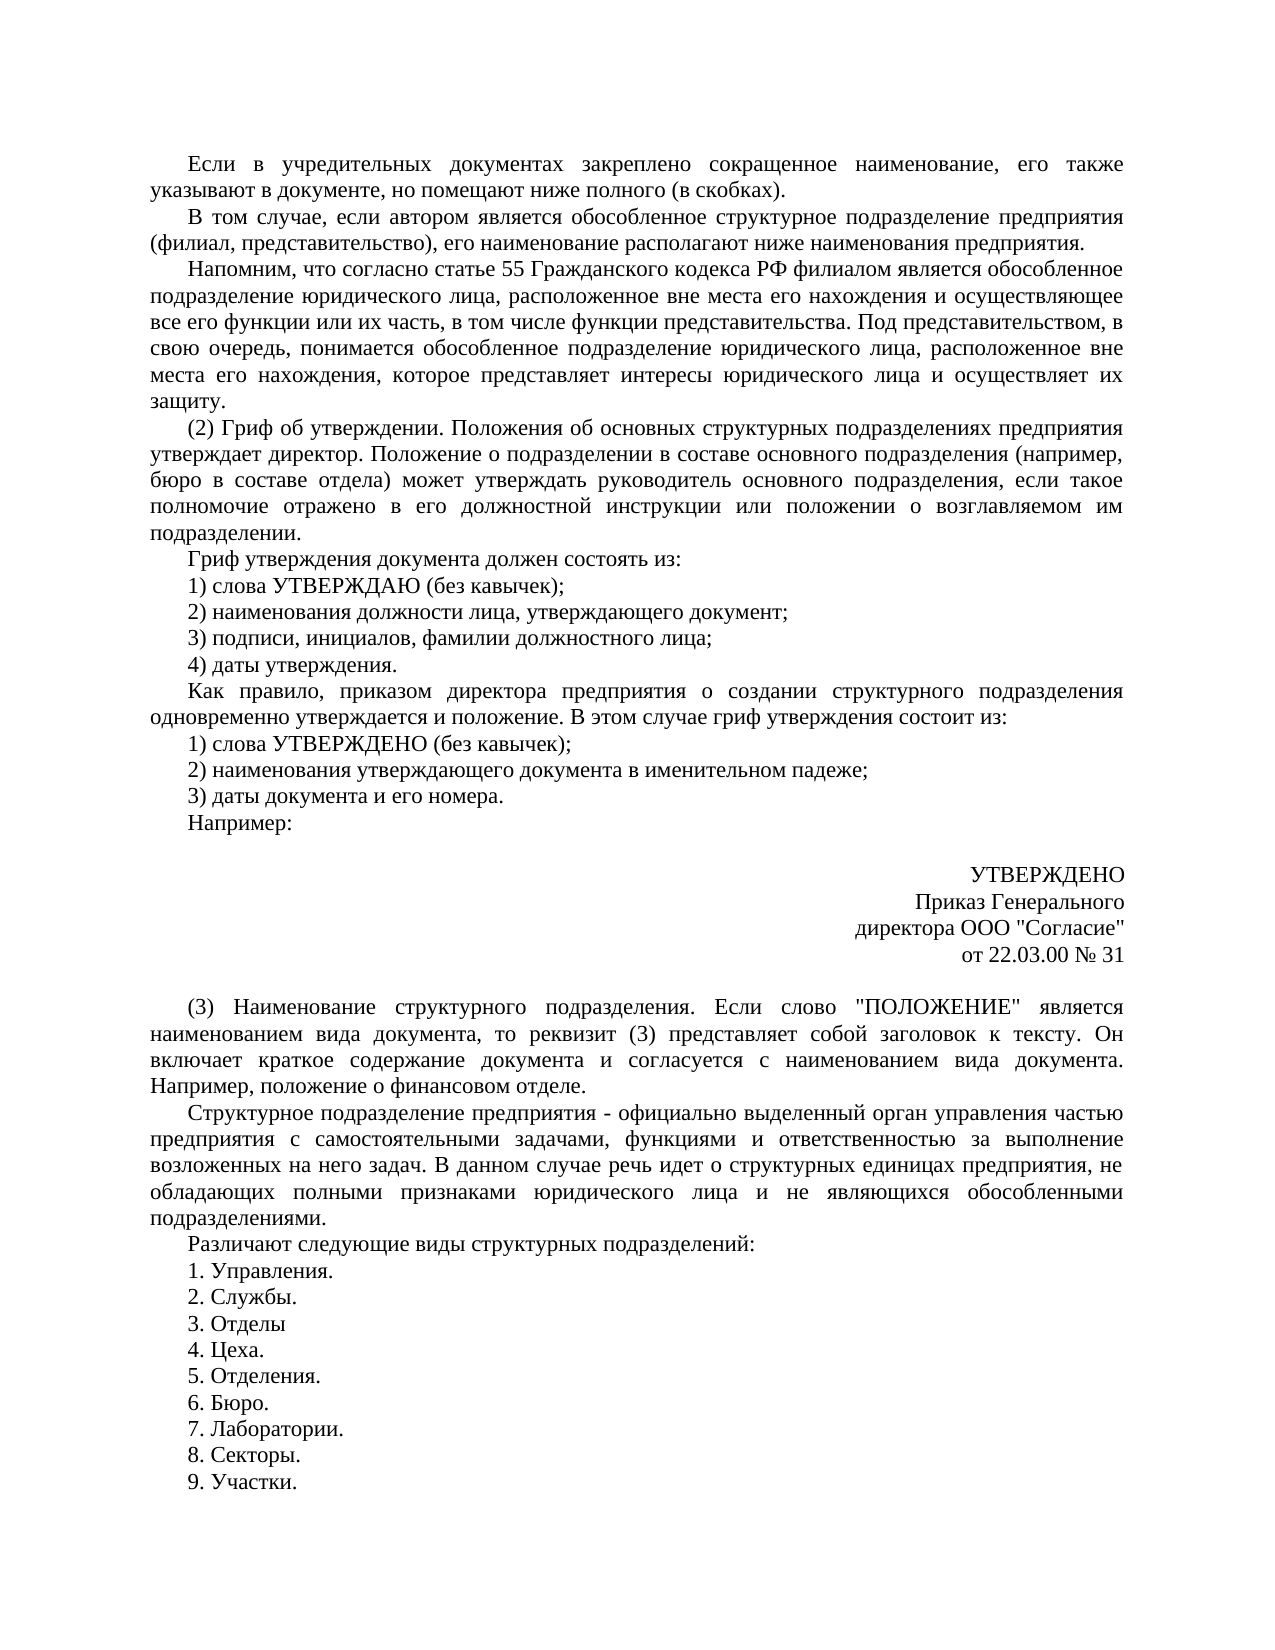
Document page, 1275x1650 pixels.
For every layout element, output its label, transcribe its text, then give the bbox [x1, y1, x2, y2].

text 3. Отделы [150, 1309, 1125, 1336]
text 2) наименования утверждающего документа в именительном падеже; [150, 756, 1125, 782]
text 8. Секторы. [150, 1441, 1125, 1468]
text Гриф утверждения документа должен состоять из: [150, 545, 1125, 572]
text 3) подписи, инициалов, фамилии должностного лица; [150, 624, 1125, 651]
text 1) слова УТВЕРЖДЕНО (без кавычек); [150, 730, 1125, 756]
text (2) Гриф об утверждении. Положения об основных структурных подразделениях предприятия утверждает директор. Положение о подразделении в составе основного подразделения (например, бюро в составе отдела) может утверждать руководитель основного подразделения, если такое полномочие отражено в его должностной инструкции или положении о возглавляемом им подразделении. [150, 413, 1125, 545]
text 2) наименования должности лица, утверждающего документ; [150, 598, 1125, 624]
text Приказ Генерального [150, 888, 1125, 914]
text 4. Цеха. [150, 1336, 1125, 1362]
text 6. Бюро. [150, 1389, 1125, 1415]
text Структурное подразделение предприятия - официально выделенный орган управления частью предприятия с самостоятельными задачами, функциями и ответственностью за выполнение возложенных на него задач. В данном случае речь идет о структурных единицах предприятия, не обладающих полными признаками юридического лица и не являющихся обособленными подразделениями. [150, 1099, 1125, 1231]
text Напомним, что согласно статье 55 Гражданского кодекса РФ филиалом является обособленное подразделение юридического лица, расположенное вне места его нахождения и осуществляющее все его функции или их часть, в том числе функции представительства. Под представительством, в свою очередь, понимается обособленное подразделение юридического лица, расположенное вне места его нахождения, которое представляет интересы юридического лица и осуществляет их защиту. [150, 255, 1125, 413]
text 7. Лаборатории. [150, 1415, 1125, 1441]
text 9. Участки. [150, 1468, 1125, 1494]
text 5. Отделения. [150, 1362, 1125, 1389]
text В том случае, если автором является обособленное структурное подразделение предприятия (филиал, представительство), его наименование располагают ниже наименования предприятия. [150, 203, 1125, 255]
text Различают следующие виды структурных подразделений: [150, 1231, 1125, 1257]
text 1) слова УТВЕРЖДАЮ (без кавычек); [150, 572, 1125, 598]
text Как правило, приказом директора предприятия о создании структурного подразделения одновременно утверждается и положение. В этом случае гриф утверждения состоит из: [150, 677, 1125, 730]
text 2. Службы. [150, 1283, 1125, 1309]
text 3) даты документа и его номера. [150, 782, 1125, 809]
text УТВЕРЖДЕНО [150, 862, 1125, 888]
text (3) Наименование структурного подразделения. Если слово "ПОЛОЖЕНИЕ" является наименованием вида документа, то реквизит (3) представляет собой заголовок к тексту. Он включает краткое содержание документа и согласуется с наименованием вида документа. Например, положение о финансовом отделе. [150, 993, 1125, 1099]
text от 22.03.00 № 31 [150, 941, 1125, 967]
text Если в учредительных документах закреплено сокращенное наименование, его также указывают в документе, но помещают ниже полного (в скобках). [150, 150, 1125, 203]
text директора ООО "Согласие" [150, 914, 1125, 941]
text Например: [150, 809, 1125, 835]
text 4) даты утверждения. [150, 651, 1125, 677]
text 1. Управления. [150, 1257, 1125, 1283]
